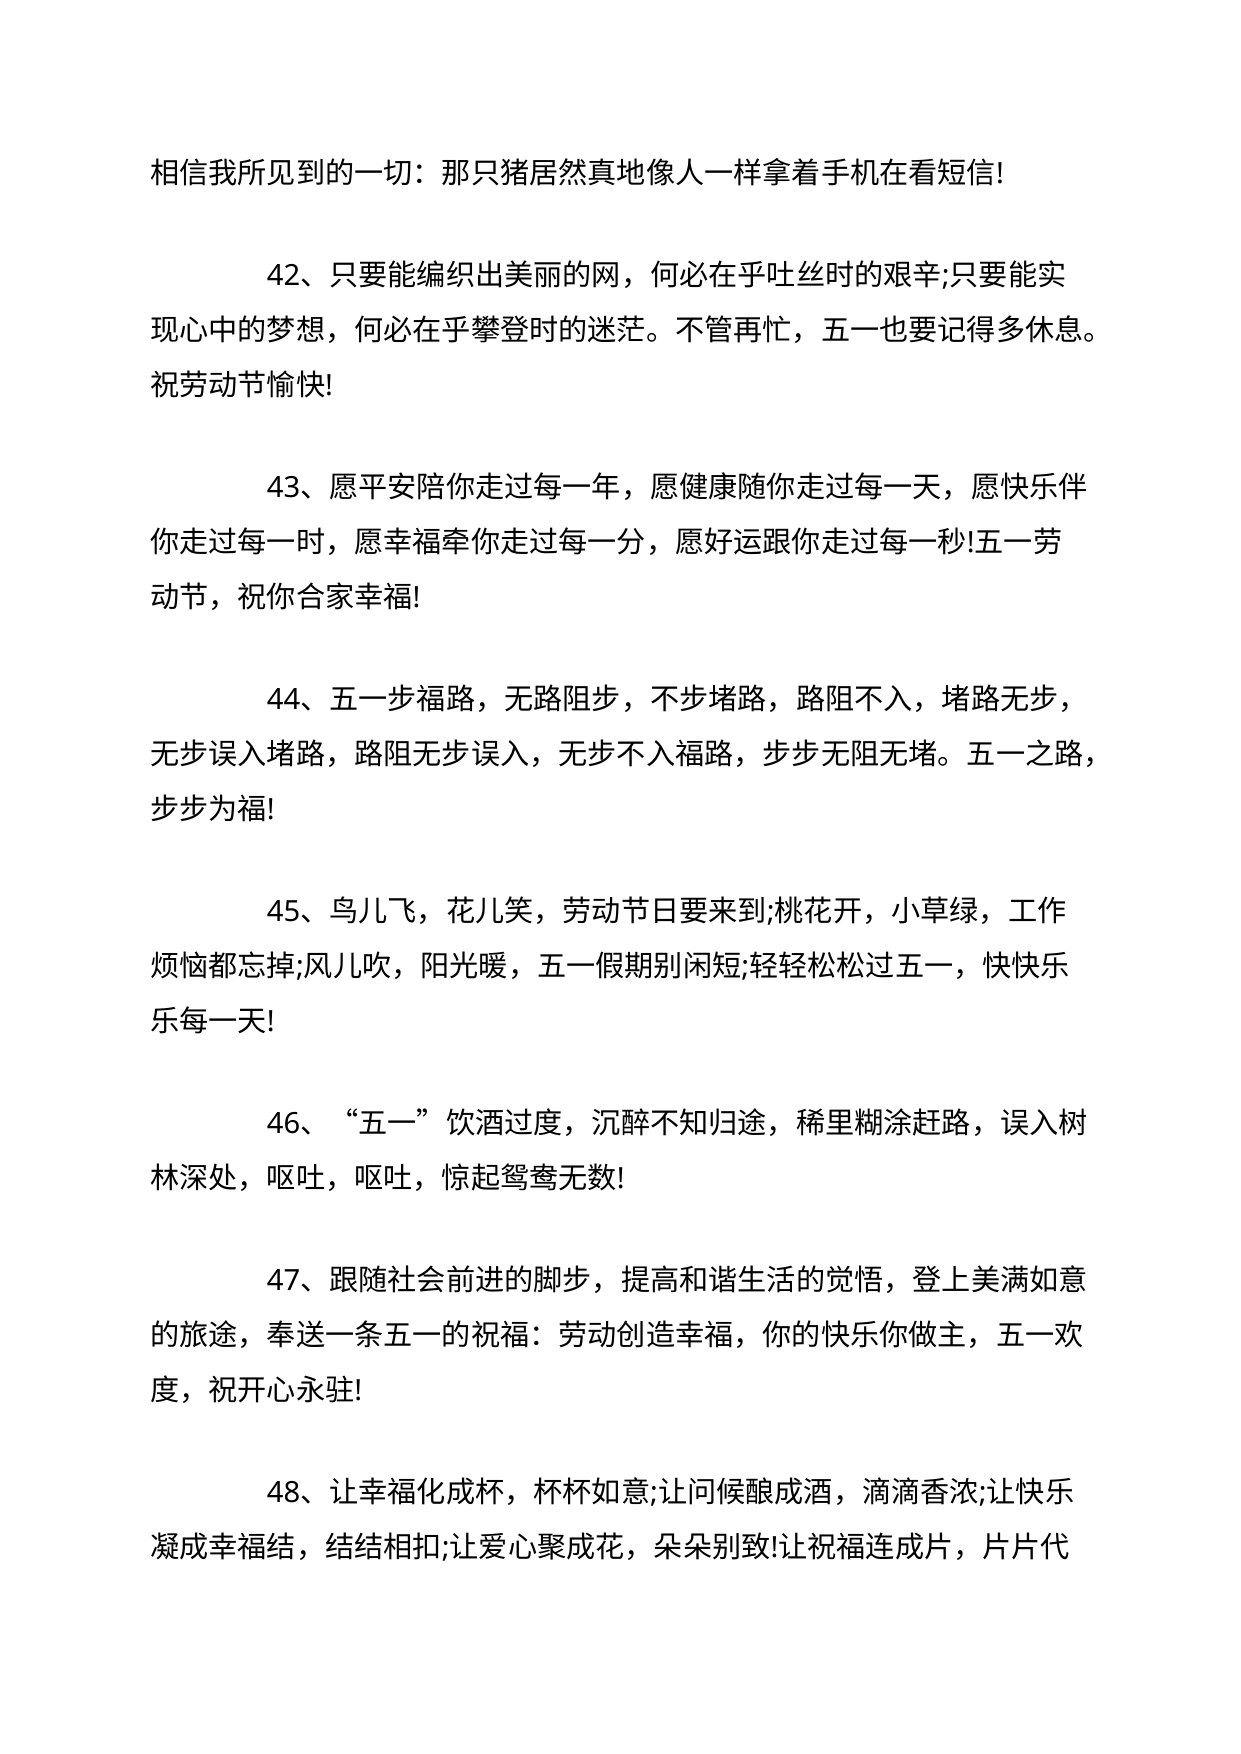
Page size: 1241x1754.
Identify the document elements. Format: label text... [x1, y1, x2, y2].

text 47、跟随社会前进的脚步，提高和谐生活的觉悟，登上美满如意的旅途，奉送一条五一的祝福：劳动创造幸福，你的快乐你做主，五一欢度，祝开心永驻! [150, 1257, 1090, 1409]
text 43、愿平安陪你走过每一年，愿健康随你走过每一天，愿快乐伴你走过每一时，愿幸福牵你走过每一分，愿好运跟你走过每一秒!五一劳动节，祝你合家幸福! [150, 464, 1090, 616]
text 46、“五一”饮酒过度，沉醉不知归途，稀里糊涂赶路，误入树林深处，呕吐，呕吐，惊起鸳鸯无数! [150, 1100, 1090, 1197]
text 45、鸟儿飞，花儿笑，劳动节日要来到;桃花开，小草绿，工作烦恼都忘掉;风儿吹，阳光暖，五一假期别闲短;轻轻松松过五一，快快乐乐每一天! [150, 888, 1090, 1040]
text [150, 1468, 1090, 1566]
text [150, 150, 1090, 192]
text 42、只要能编织出美丽的网，何必在乎吐丝时的艰辛;只要能实现心中的梦想，何必在乎攀登时的迷茫。不管再忙，五一也要记得多休息。祝劳动节愉快! [150, 252, 1090, 404]
text 44、五一步福路，无路阻步，不步堵路，路阻不入，堵路无步，无步误入堵路，路阻无步误入，无步不入福路，步步无阻无堵。五一之路，步步为福! [150, 676, 1090, 828]
